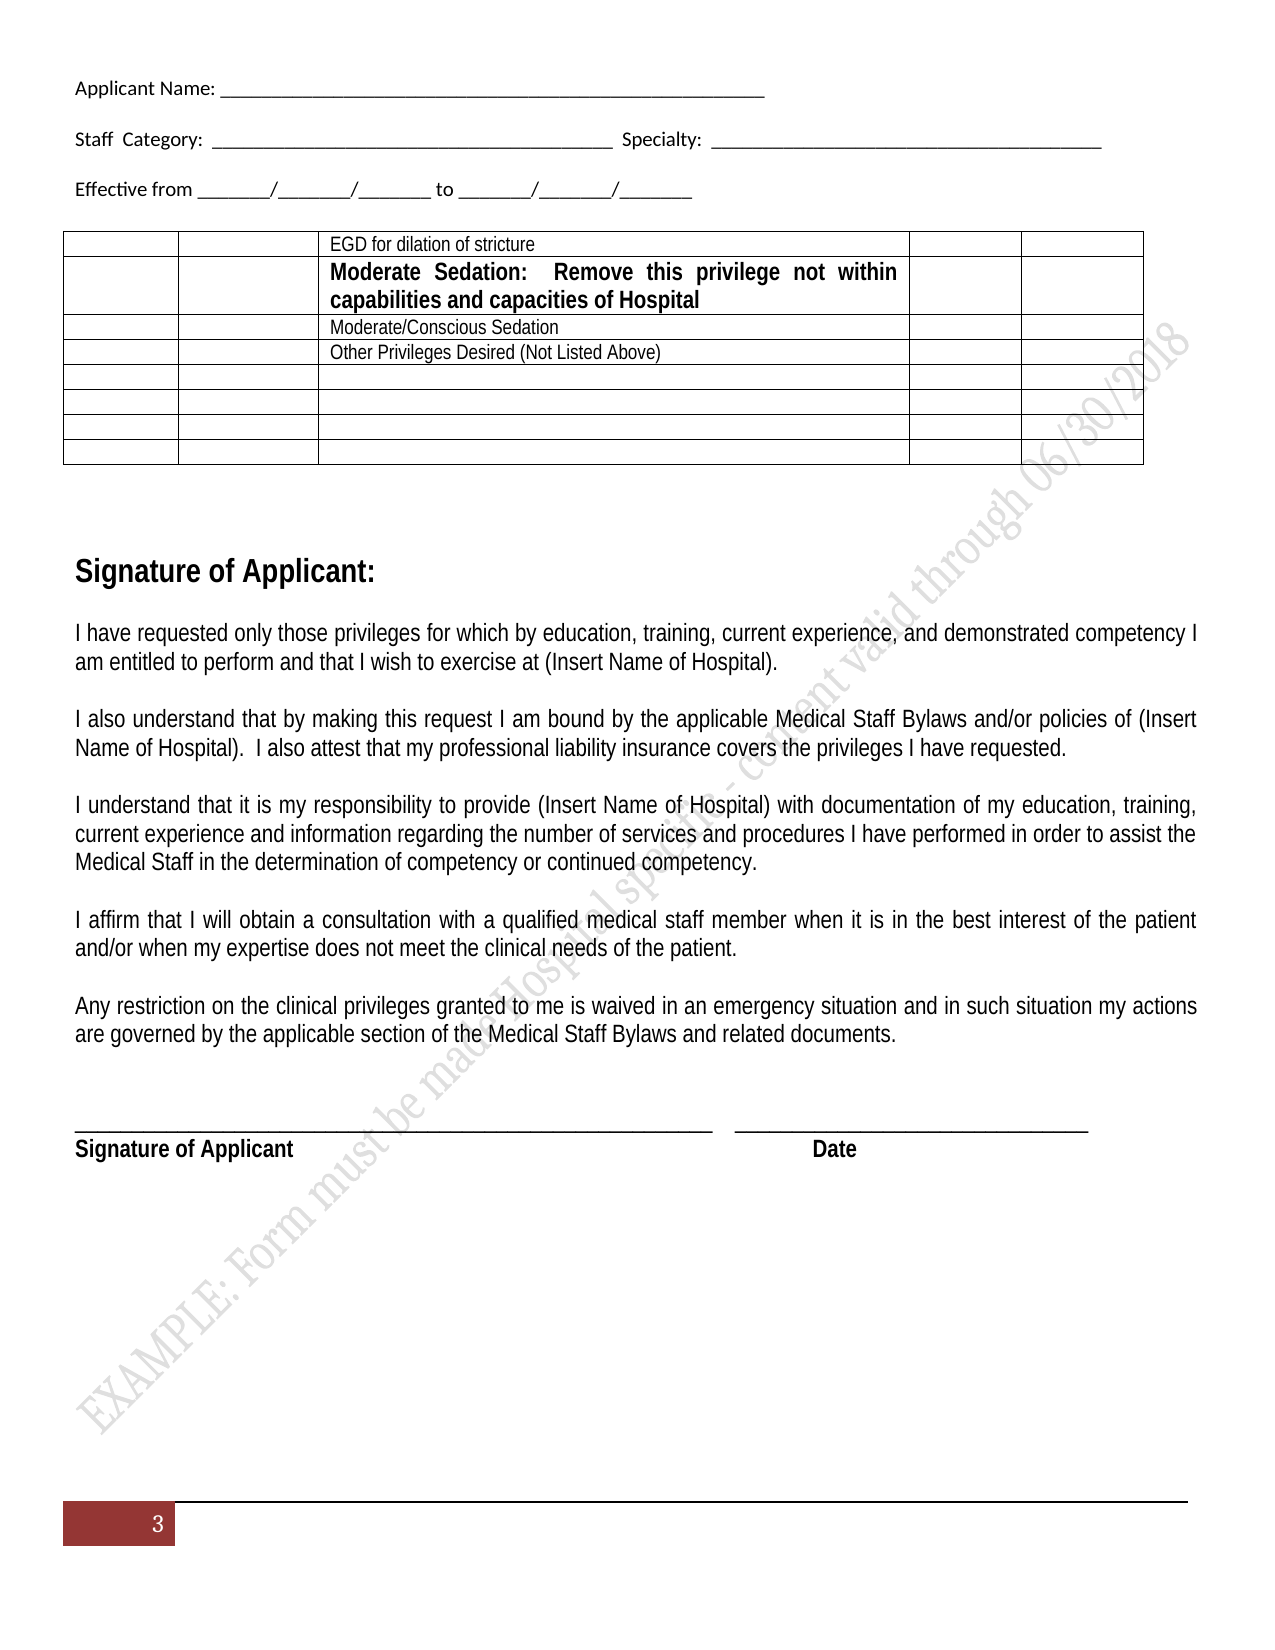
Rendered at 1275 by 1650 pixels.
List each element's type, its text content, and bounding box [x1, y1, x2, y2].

table_cell [319, 415, 909, 439]
table_cell [64, 365, 178, 389]
table_cell [1022, 340, 1143, 364]
table_cell [64, 232, 178, 256]
table_cell [179, 232, 318, 256]
table_cell [179, 340, 318, 364]
table_cell [1022, 232, 1143, 256]
table_cell [1022, 315, 1143, 339]
table_cell [1022, 440, 1143, 464]
table_cell [179, 440, 318, 464]
table_cell [64, 315, 178, 339]
table_cell [64, 440, 178, 464]
table_cell [319, 390, 909, 414]
table_cell [179, 315, 318, 339]
table_cell [910, 440, 1021, 464]
text I have requested only those privileges for which by education, training, current experience, and demonstrated competency I am entitled to perform and that I wish to exercise at (Insert Name of Hospital). [75, 618, 1200, 676]
text I affirm that I will obtain a consultation with a qualified medical staff member when it is in the best interest of the patient and/or when my expertise does not meet the clinical needs of the patient. [75, 905, 1200, 962]
table_cell [64, 340, 178, 364]
table_cell [910, 232, 1021, 256]
table_cell [910, 365, 1021, 389]
table_cell [910, 415, 1021, 439]
table_cell [179, 365, 318, 389]
text Signature of Applicant Date [75, 1134, 1200, 1162]
table_cell Other Privileges Desired (Not Listed Above) [319, 340, 909, 364]
table_cell [319, 440, 909, 464]
table_cell [910, 257, 1021, 314]
table_cell [1022, 415, 1143, 439]
table_cell [1022, 257, 1143, 314]
table_cell [910, 315, 1021, 339]
text ________________________________________________________ _______________________________ [75, 1105, 1200, 1134]
text Signature of Applicant: [75, 551, 1200, 589]
table_cell [1022, 390, 1143, 414]
table_cell [179, 257, 318, 314]
table_cell [179, 415, 318, 439]
table_cell [64, 415, 178, 439]
table_cell [1022, 365, 1143, 389]
table_cell Moderate Sedation: Remove this privilege not within capabilities and capacities of Hospital [319, 257, 909, 314]
table_cell [64, 257, 178, 314]
table_cell Moderate/Conscious Sedation [319, 315, 909, 339]
table_cell [910, 390, 1021, 414]
text I understand that it is my responsibility to provide (Insert Name of Hospital) with documentation of my education, training, current experience and information regarding the number of services and procedures I have performed in order to assist the Medical Staff in the determination of competency or continued competency. [75, 790, 1200, 876]
table_cell [319, 365, 909, 389]
table_cell [64, 390, 178, 414]
table_cell [910, 340, 1021, 364]
text Any restriction on the clinical privileges granted to me is waived in an emergency situation and in such situation my actions are governed by the applicable section of the Medical Staff Bylaws and related documents. [75, 991, 1200, 1048]
text I also understand that by making this request I am bound by the applicable Medical Staff Bylaws and/or policies of (Insert Name of Hospital). I also attest that my professional liability insurance covers the privileges I have requested. [75, 704, 1200, 761]
table_cell [179, 390, 318, 414]
table_cell EGD for dilation of stricture [319, 232, 909, 256]
